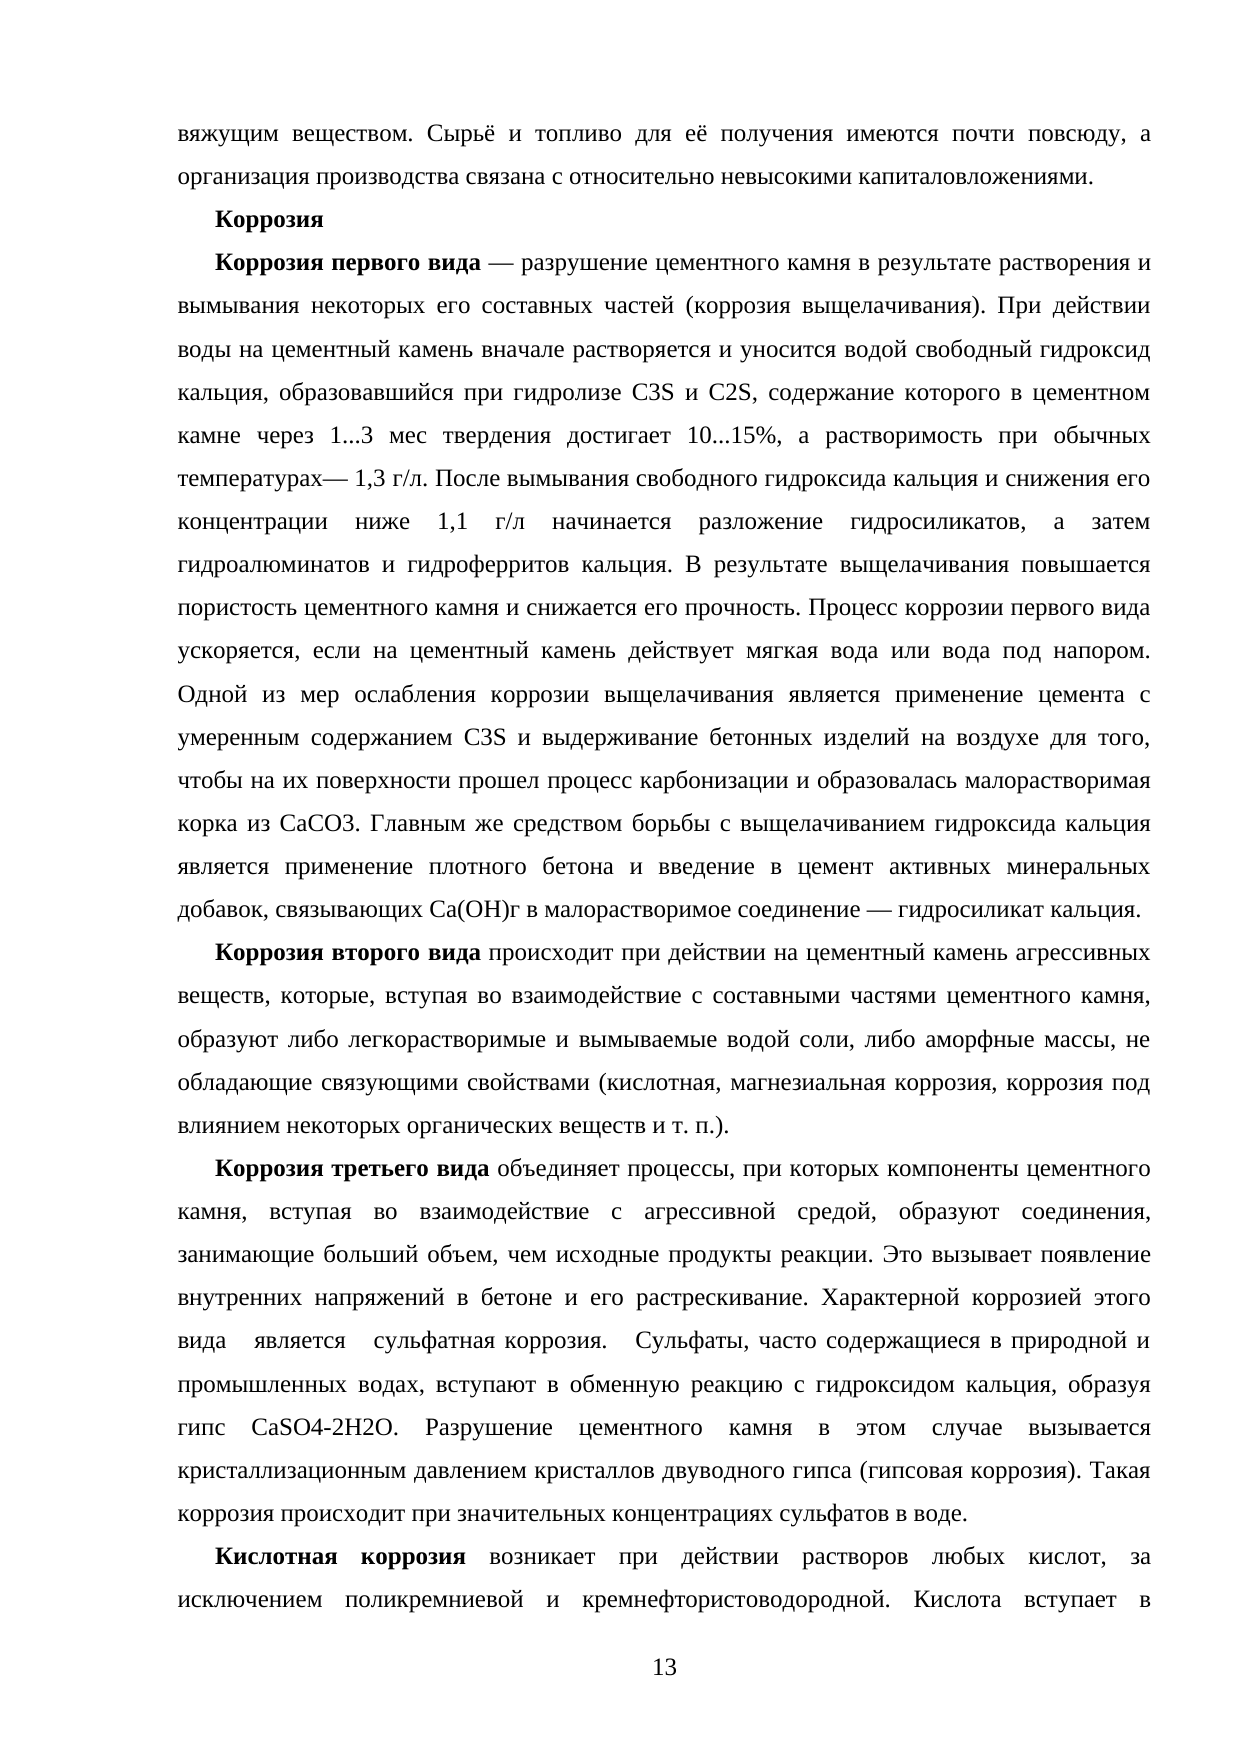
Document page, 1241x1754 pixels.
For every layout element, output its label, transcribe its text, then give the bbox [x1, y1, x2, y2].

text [177, 118, 1152, 190]
text Коррозия первого вида — разрушение цементного камня в результате растворения и вымывания некоторых его составных частей (коррозия выщелачивания). При действии воды на цементный камень вначале растворяется и уносится водой свободный гидроксид кальция, образовавшийся при гидролизе C3S и C2S, содержание которого в цементном камне через 1...3 мес твердения достигает 10...15%, а растворимость при обычных температурах— 1,3 г/л. После вымывания свободного гидроксида кальция и снижения его концентрации ниже 1,1 г/л начинается разложение гидросиликатов, а затем гидроалюминатов и гидроферритов кальция. В результате выщелачивания повышается пористость цементного камня и снижается его прочность. Процесс коррозии первого вида ускоряется, если на цементный камень действует мягкая вода или вода под напором. Одной из мер ослабления коррозии выщелачивания является применение цемента с умеренным содержанием C3S и выдерживание бетонных изделий на воздухе для того, чтобы на их поверхности прошел процесс карбонизации и образовалась малорастворимая корка из СаСО3. Главным же средством борьбы с выщелачиванием гидроксида кальция является применение плотного бетона и введение в цемент активных минеральных добавок, связывающих Са(ОН)г в малорастворимое соединение — гидросиликат кальция. [177, 247, 1152, 923]
text Коррозия [177, 204, 1152, 233]
text Коррозия третьего вида объединяет процессы, при которых компоненты цементного камня, вступая во взаимодействие с агрессивной средой, образуют соединения, занимающие больший объем, чем исходные продукты реакции. Это вызывает появление внутренних напряжений в бетоне и его растрескивание. Характерной коррозией этого вида является сульфатная коррозия. Сульфаты, часто содержащиеся в природной и промышленных водах, вступают в обменную реакцию с гидроксидом кальция, образуя гипс CaSO4-2H2O. Разрушение цементного камня в этом случае вызывается кристаллизационным давлением кристаллов двуводного гипса (гипсовая коррозия). Такая коррозия происходит при значительных концентрациях сульфатов в воде. [177, 1153, 1152, 1527]
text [177, 1541, 1152, 1613]
text Коррозия второго вида происходит при действии на цементный камень агрессивных веществ, которые, вступая во взаимодействие с составными частями цементного камня, образуют либо легкорастворимые и вымываемые водой соли, либо аморфные массы, не обладающие связующими свойствами (кислотная, магнезиальная коррозия, коррозия под влиянием некоторых органических веществ и т. п.). [177, 937, 1152, 1139]
